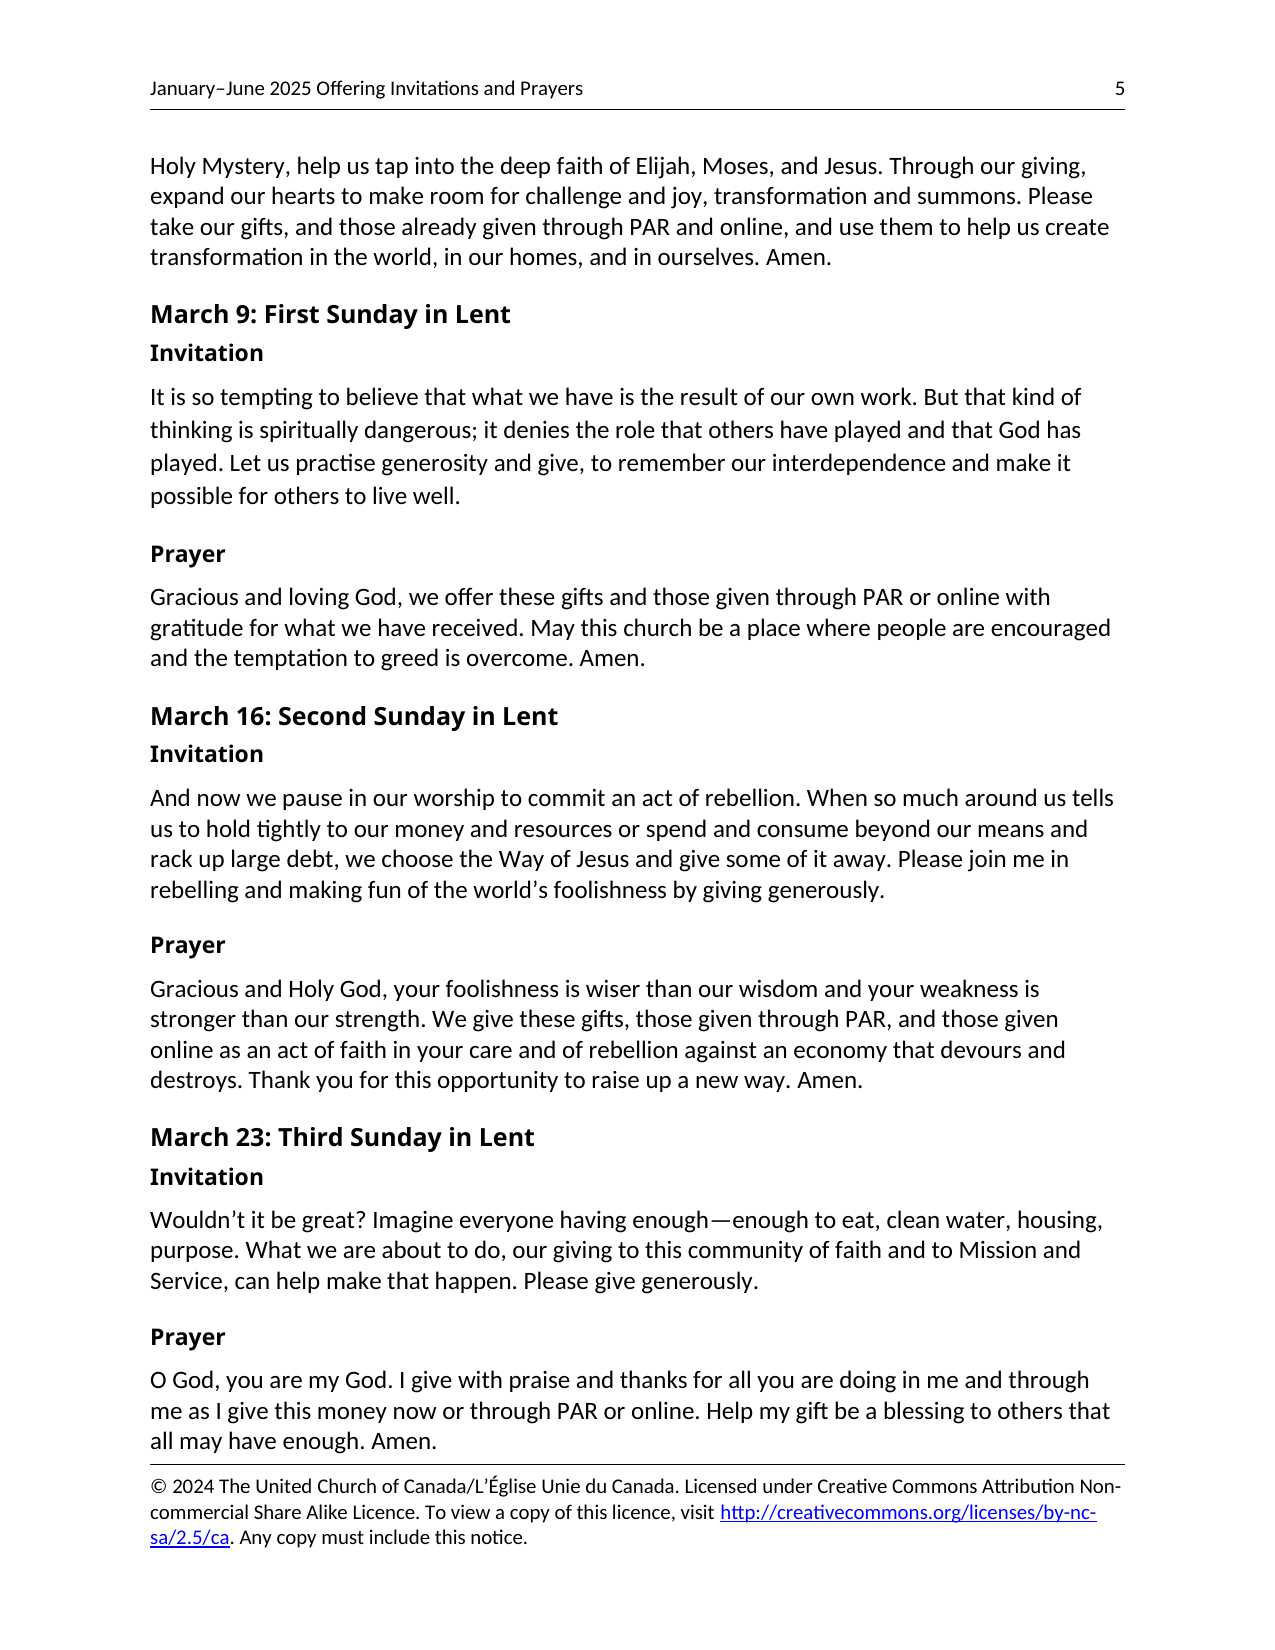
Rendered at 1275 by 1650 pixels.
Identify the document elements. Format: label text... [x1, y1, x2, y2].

text O God, you are my God. I give with praise and thanks for all you are doing in me and through me as I give this money now or through PAR or online. Help my gift be a blessing to others that all may have enough. Amen. [150, 1364, 1125, 1456]
text Gracious and loving God, we offer these gifts and those given through PAR or online with gratitude for what we have received. May this church be a place where people are encouraged and the temptation to greed is overcome. Amen. [150, 582, 1125, 673]
subtitle Invitation [150, 337, 1125, 369]
subtitle Prayer [150, 929, 1125, 961]
subtitle March 9: First Sunday in Lent [150, 297, 1125, 331]
text And now we pause in our worship to commit an act of rebellion. When so much around us tells us to hold tightly to our money and resources or spend and consume beyond our means and rack up large debt, we choose the Way of Jesus and give some of it away. Please join me in rebelling and making fun of the world’s foolishness by giving generously. [150, 782, 1125, 904]
text Gracious and Holy God, your foolishness is wiser than our wisdom and your weakness is stronger than our strength. We give these gifts, those given through PAR, and those given online as an act of faith in your care and of rebellion against an economy that devours and destroys. Thank you for this opportunity to raise up a new way. Amen. [150, 973, 1125, 1095]
subtitle March 16: Second Sunday in Lent [150, 698, 1125, 732]
subtitle March 23: Third Sunday in Lent [150, 1120, 1125, 1154]
subtitle Prayer [150, 1321, 1125, 1352]
text It is so tempting to believe that what we have is the result of our own work. But that kind of thinking is spiritually dangerous; it denies the role that others have played and that God has played. Let us practise generosity and give, to remember our interdependence and make it possible for others to live well. [150, 381, 1125, 510]
subtitle Invitation [150, 1160, 1125, 1192]
text Wouldn’t it be great? Imagine everyone having enough—enough to eat, clean water, housing, purpose. What we are about to do, our giving to this community of faith and to Mission and Service, can help make that happen. Please give generously. [150, 1204, 1125, 1296]
text Holy Mystery, help us tap into the deep faith of Elijah, Moses, and Jesus. Through our giving, expand our hearts to make room for challenge and joy, transformation and summons. Please take our gifts, and those already given through PAR and online, and use them to help us create transformation in the world, in our homes, and in ourselves. Amen. [150, 150, 1125, 272]
subtitle Invitation [150, 738, 1125, 770]
subtitle Prayer [150, 538, 1125, 569]
